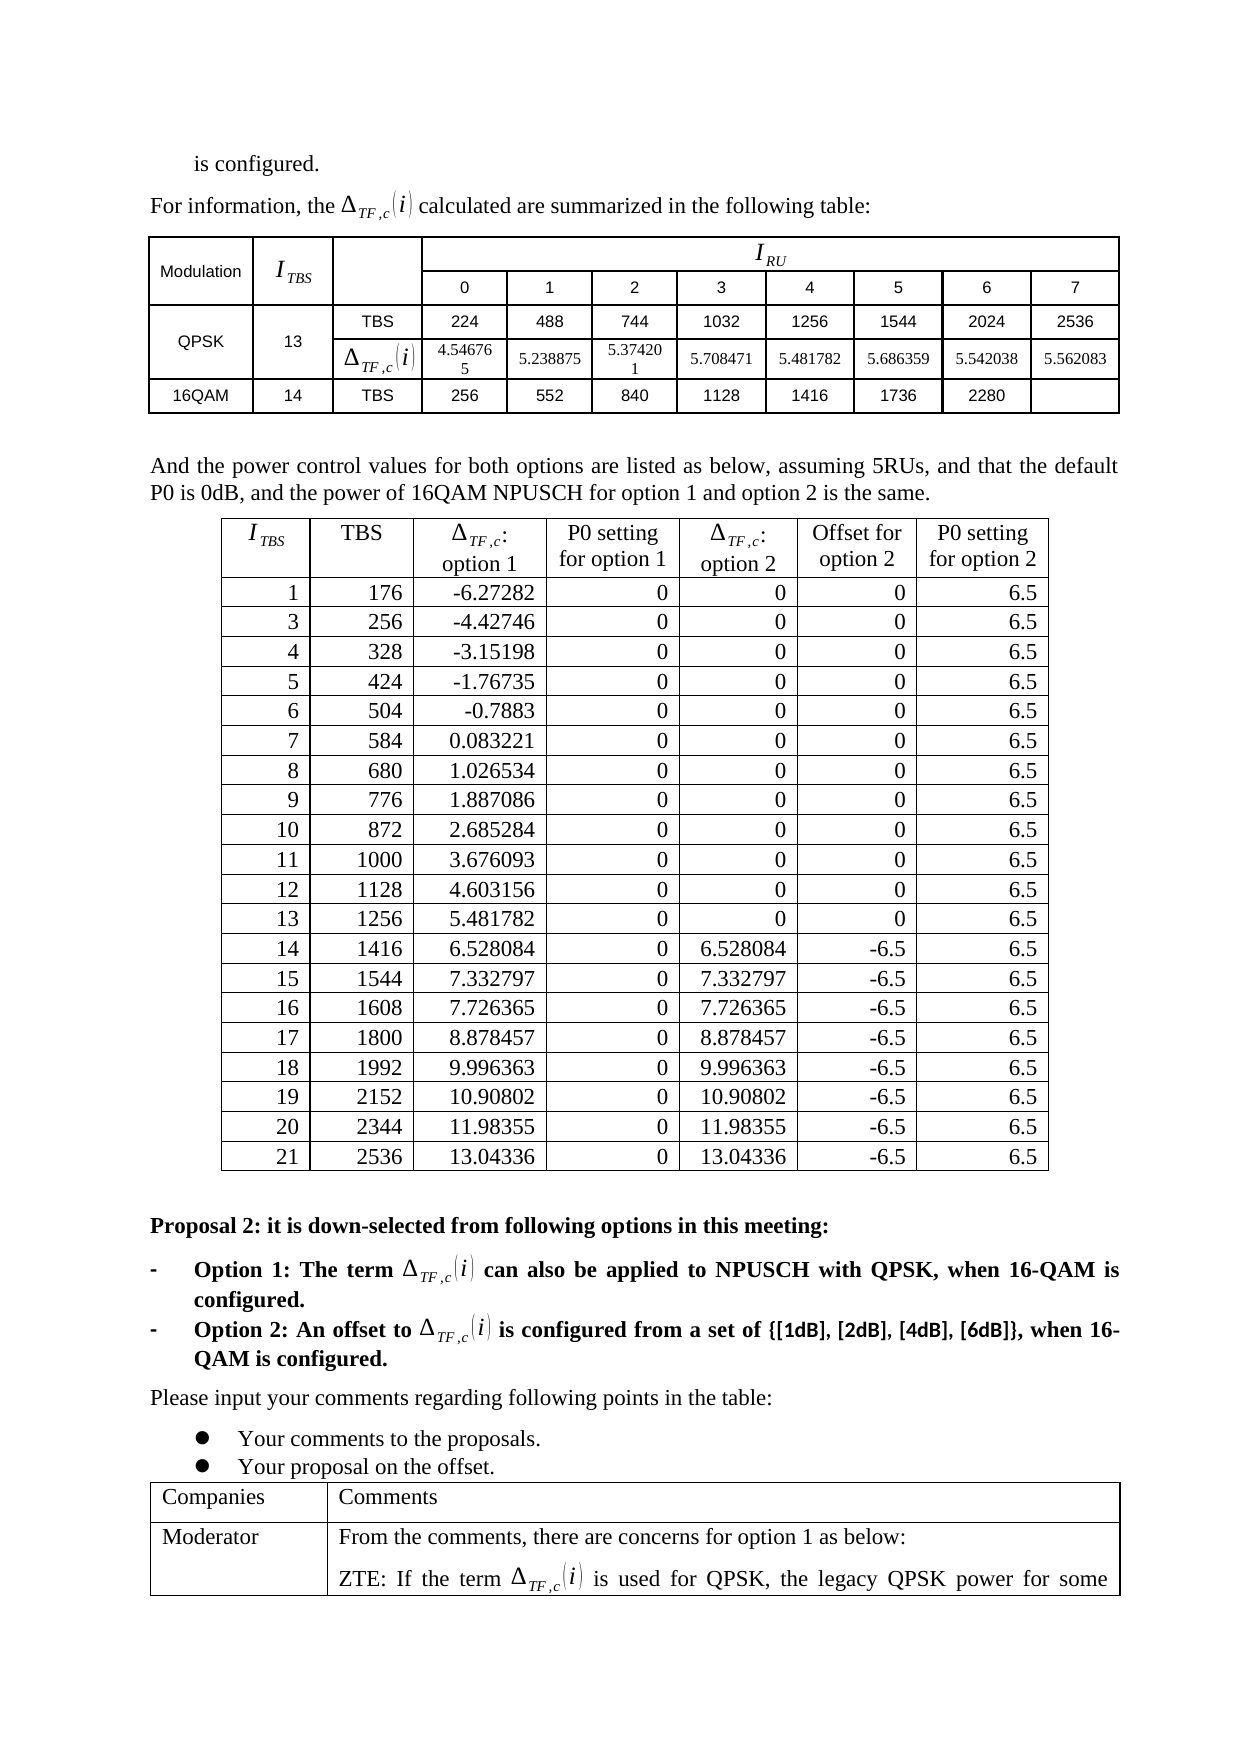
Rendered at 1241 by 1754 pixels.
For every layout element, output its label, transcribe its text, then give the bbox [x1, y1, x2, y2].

table_cell -6.5 [798, 934, 916, 962]
table_cell 0 [547, 578, 679, 606]
table_header Companies [151, 1483, 327, 1522]
table_cell 5 [855, 272, 941, 304]
table_cell 776 [311, 785, 413, 814]
table_cell 256 [423, 380, 506, 412]
table_cell 2024 [944, 306, 1030, 337]
table_cell 0 [798, 815, 916, 844]
table_cell 1 [508, 272, 591, 304]
table_cell 1736 [855, 380, 941, 412]
table_cell 256 [311, 607, 413, 636]
table_cell 0 [547, 964, 679, 992]
table_cell 5.481782 [767, 340, 853, 378]
table_cell 0 [798, 845, 916, 873]
table_cell 0 [680, 607, 797, 636]
table_header TBS [311, 519, 413, 577]
table_cell 0 [547, 845, 679, 873]
table_cell -6.5 [798, 1023, 916, 1052]
table_cell 6.5 [917, 904, 1048, 933]
list Your comments to the proposals. [194, 1425, 1120, 1451]
table_cell 9 [222, 785, 309, 814]
table_cell -6.27282 [414, 578, 546, 606]
text For information, the calculated are summarized in the following table: [150, 189, 1120, 222]
table_cell 488 [508, 306, 591, 337]
table_cell 1800 [311, 1023, 413, 1052]
table_cell 0 [798, 904, 916, 933]
table_cell 13 [254, 306, 332, 378]
table_cell 840 [593, 380, 676, 412]
table_cell 6.5 [917, 1112, 1048, 1141]
table_cell 7 [1032, 272, 1118, 304]
table_cell 744 [593, 306, 676, 337]
table_cell -3.15198 [414, 637, 546, 666]
table_cell 6.5 [917, 756, 1048, 784]
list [150, 150, 1120, 176]
table_cell 12 [222, 875, 309, 903]
table_cell 224 [423, 306, 506, 337]
table_cell 3 [678, 272, 765, 304]
table_cell 1 [222, 578, 309, 606]
table_header Offset for option 2 [798, 519, 916, 577]
table_cell 6.5 [917, 637, 1048, 666]
table_cell 13.04336 [680, 1142, 797, 1170]
table_cell -6.5 [798, 1142, 916, 1170]
table_cell 1256 [311, 904, 413, 933]
table_cell 0 [798, 637, 916, 666]
table_cell 0 [798, 578, 916, 606]
table_cell 16 [222, 993, 309, 1022]
table_header Comments [328, 1483, 1119, 1522]
table_cell 0 [680, 845, 797, 873]
table_cell 5.481782 [414, 904, 546, 933]
table_cell 504 [311, 696, 413, 725]
table_cell 5.238875 [508, 340, 591, 378]
table_cell 0 [798, 667, 916, 695]
table_cell 6.5 [917, 726, 1048, 755]
table_cell 0 [680, 785, 797, 814]
text Please input your comments regarding following points in the table: [150, 1384, 1120, 1410]
table_cell 2.685284 [414, 815, 546, 844]
table_cell 14 [222, 934, 309, 962]
table_cell 0 [680, 904, 797, 933]
table_cell 6.5 [917, 1142, 1048, 1170]
table_cell 0 [680, 578, 797, 606]
table_cell 2344 [311, 1112, 413, 1141]
table_cell 4.546765 [423, 340, 506, 378]
table_cell 6 [944, 272, 1030, 304]
table_cell 0 [680, 667, 797, 695]
table_cell 1992 [311, 1053, 413, 1081]
text And the power control values for both options are listed as below, assuming 5RUs, and that the default P0 is 0dB, and the power of 16QAM NPUSCH for option 1 and option 2 is the same. [150, 453, 1120, 505]
table_cell 2152 [311, 1082, 413, 1111]
table_cell 5.686359 [855, 340, 941, 378]
table_cell 6.5 [917, 1082, 1048, 1111]
table_cell 15 [222, 964, 309, 992]
table_cell QPSK [150, 306, 252, 378]
table_cell 5.374201 [593, 340, 676, 378]
table_cell -0.7883 [414, 696, 546, 725]
table_cell 0 [423, 272, 506, 304]
table_cell 1544 [311, 964, 413, 992]
table_cell 19 [222, 1082, 309, 1111]
table_cell 13.04336 [414, 1142, 546, 1170]
table_cell 6.5 [917, 607, 1048, 636]
list Your proposal on the offset. [194, 1453, 1120, 1480]
table_cell 584 [311, 726, 413, 755]
table_cell 0 [547, 815, 679, 844]
table_cell 10.90802 [414, 1082, 546, 1111]
table_cell -1.76735 [414, 667, 546, 695]
table_cell 6.5 [917, 785, 1048, 814]
table_cell 7 [222, 726, 309, 755]
table_cell 5.708471 [678, 340, 765, 378]
table_cell 1.026534 [414, 756, 546, 784]
table_cell 20 [222, 1112, 309, 1141]
table_cell 0 [547, 756, 679, 784]
table_cell 1256 [767, 306, 853, 337]
table_cell 9.996363 [680, 1053, 797, 1081]
table_cell 14 [254, 380, 332, 412]
table_cell 0 [547, 1023, 679, 1052]
table_cell 0 [680, 637, 797, 666]
table_cell 0 [547, 785, 679, 814]
table_header Modulation [150, 238, 252, 304]
table_cell 6.5 [917, 667, 1048, 695]
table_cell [328, 1523, 1119, 1594]
table_cell 680 [311, 756, 413, 784]
table_cell 0 [680, 696, 797, 725]
table_cell 6.5 [917, 993, 1048, 1022]
table_cell 6.5 [917, 964, 1048, 992]
table_cell 5.542038 [944, 340, 1030, 378]
table_cell 0 [798, 696, 916, 725]
table_cell 2280 [944, 380, 1030, 412]
table_cell 18 [222, 1053, 309, 1081]
table_cell 0 [547, 1112, 679, 1141]
table_header : option 1 [414, 519, 546, 577]
table_cell 7.726365 [414, 993, 546, 1022]
table_cell 8 [222, 756, 309, 784]
table_cell 0 [798, 726, 916, 755]
table_cell 6.5 [917, 1023, 1048, 1052]
table_header [222, 519, 309, 577]
table_header [423, 238, 1118, 270]
table_cell 7.726365 [680, 993, 797, 1022]
table_cell 8.878457 [680, 1023, 797, 1052]
table_cell 1.887086 [414, 785, 546, 814]
table_cell [334, 340, 421, 378]
table_cell 21 [222, 1142, 309, 1170]
table_cell 0 [547, 726, 679, 755]
table_cell 6.5 [917, 845, 1048, 873]
table_cell 4 [222, 637, 309, 666]
table_cell 6.5 [917, 578, 1048, 606]
table_cell 5.562083 [1032, 340, 1118, 378]
table_cell 3 [222, 607, 309, 636]
table_cell 6.528084 [680, 934, 797, 962]
table_cell 0 [547, 993, 679, 1022]
table_cell 6.528084 [414, 934, 546, 962]
table_cell 10.90802 [680, 1082, 797, 1111]
table_cell 0 [547, 904, 679, 933]
table_cell 0 [547, 607, 679, 636]
table_cell -6.5 [798, 1112, 916, 1141]
table_cell 0 [798, 785, 916, 814]
table_cell TBS [334, 380, 421, 412]
table_cell 5 [222, 667, 309, 695]
table_cell 0 [547, 934, 679, 962]
table_cell 0 [680, 875, 797, 903]
table_cell 1000 [311, 845, 413, 873]
table_cell 872 [311, 815, 413, 844]
text Proposal 2: it is down-selected from following options in this meeting: [150, 1212, 1120, 1239]
table_cell 0 [798, 756, 916, 784]
table_cell 11 [222, 845, 309, 873]
table_cell 176 [311, 578, 413, 606]
table_cell 1544 [855, 306, 941, 337]
table_cell 0 [547, 667, 679, 695]
table_cell 0 [547, 696, 679, 725]
table_cell 1128 [311, 875, 413, 903]
table_cell 0 [547, 1142, 679, 1170]
table_cell 6.5 [917, 696, 1048, 725]
table_cell 8.878457 [414, 1023, 546, 1052]
table_cell -6.5 [798, 1053, 916, 1081]
table_cell TBS [334, 306, 421, 337]
table_cell 6.5 [917, 875, 1048, 903]
table_cell 13 [222, 904, 309, 933]
table_cell 2 [593, 272, 676, 304]
table_cell 6 [222, 696, 309, 725]
table_cell 7.332797 [680, 964, 797, 992]
table_cell 0 [798, 607, 916, 636]
table_cell 424 [311, 667, 413, 695]
table_cell -6.5 [798, 964, 916, 992]
table_cell -4.42746 [414, 607, 546, 636]
table_header : option 2 [680, 519, 797, 577]
table_cell 6.5 [917, 934, 1048, 962]
table_cell 7.332797 [414, 964, 546, 992]
table_cell [1032, 380, 1118, 412]
list Option 2: An offset to is configured from a set of {[1dB], [2dB], [4dB], [6dB]}, when 16-QAM is configured. [150, 1312, 1120, 1372]
table_cell 2536 [1032, 306, 1118, 337]
table_cell 2536 [311, 1142, 413, 1170]
table_cell 17 [222, 1023, 309, 1052]
table_cell 3.676093 [414, 845, 546, 873]
table_cell 0 [798, 875, 916, 903]
table_cell 0 [547, 637, 679, 666]
table_cell 0 [680, 726, 797, 755]
table_cell 1128 [678, 380, 765, 412]
table_cell 0 [680, 756, 797, 784]
table_cell 10 [222, 815, 309, 844]
table_header [334, 238, 421, 304]
table_cell 1032 [678, 306, 765, 337]
table_cell 328 [311, 637, 413, 666]
table_cell 0 [547, 1082, 679, 1111]
table_cell 0 [547, 875, 679, 903]
table_cell 1416 [311, 934, 413, 962]
table_header P0 setting for option 1 [547, 519, 679, 577]
table_cell 1608 [311, 993, 413, 1022]
table_cell 552 [508, 380, 591, 412]
table_cell 11.98355 [680, 1112, 797, 1141]
table_cell 16QAM [150, 380, 252, 412]
table_cell 0 [547, 1053, 679, 1081]
table_cell 9.996363 [414, 1053, 546, 1081]
table_cell 4.603156 [414, 875, 546, 903]
table_cell -6.5 [798, 1082, 916, 1111]
list Option 1: The term can also be applied to NPUSCH with QPSK, when 16-QAM is configured. [150, 1253, 1120, 1312]
table_cell 0 [680, 815, 797, 844]
table_header P0 setting for option 2 [917, 519, 1048, 577]
table_cell 11.98355 [414, 1112, 546, 1141]
table_cell 6.5 [917, 815, 1048, 844]
table_cell 1416 [767, 380, 853, 412]
table_cell Moderator [151, 1523, 327, 1594]
table_header [254, 238, 332, 304]
table_cell 6.5 [917, 1053, 1048, 1081]
table_cell -6.5 [798, 993, 916, 1022]
table_cell 4 [767, 272, 853, 304]
table_cell 0.083221 [414, 726, 546, 755]
